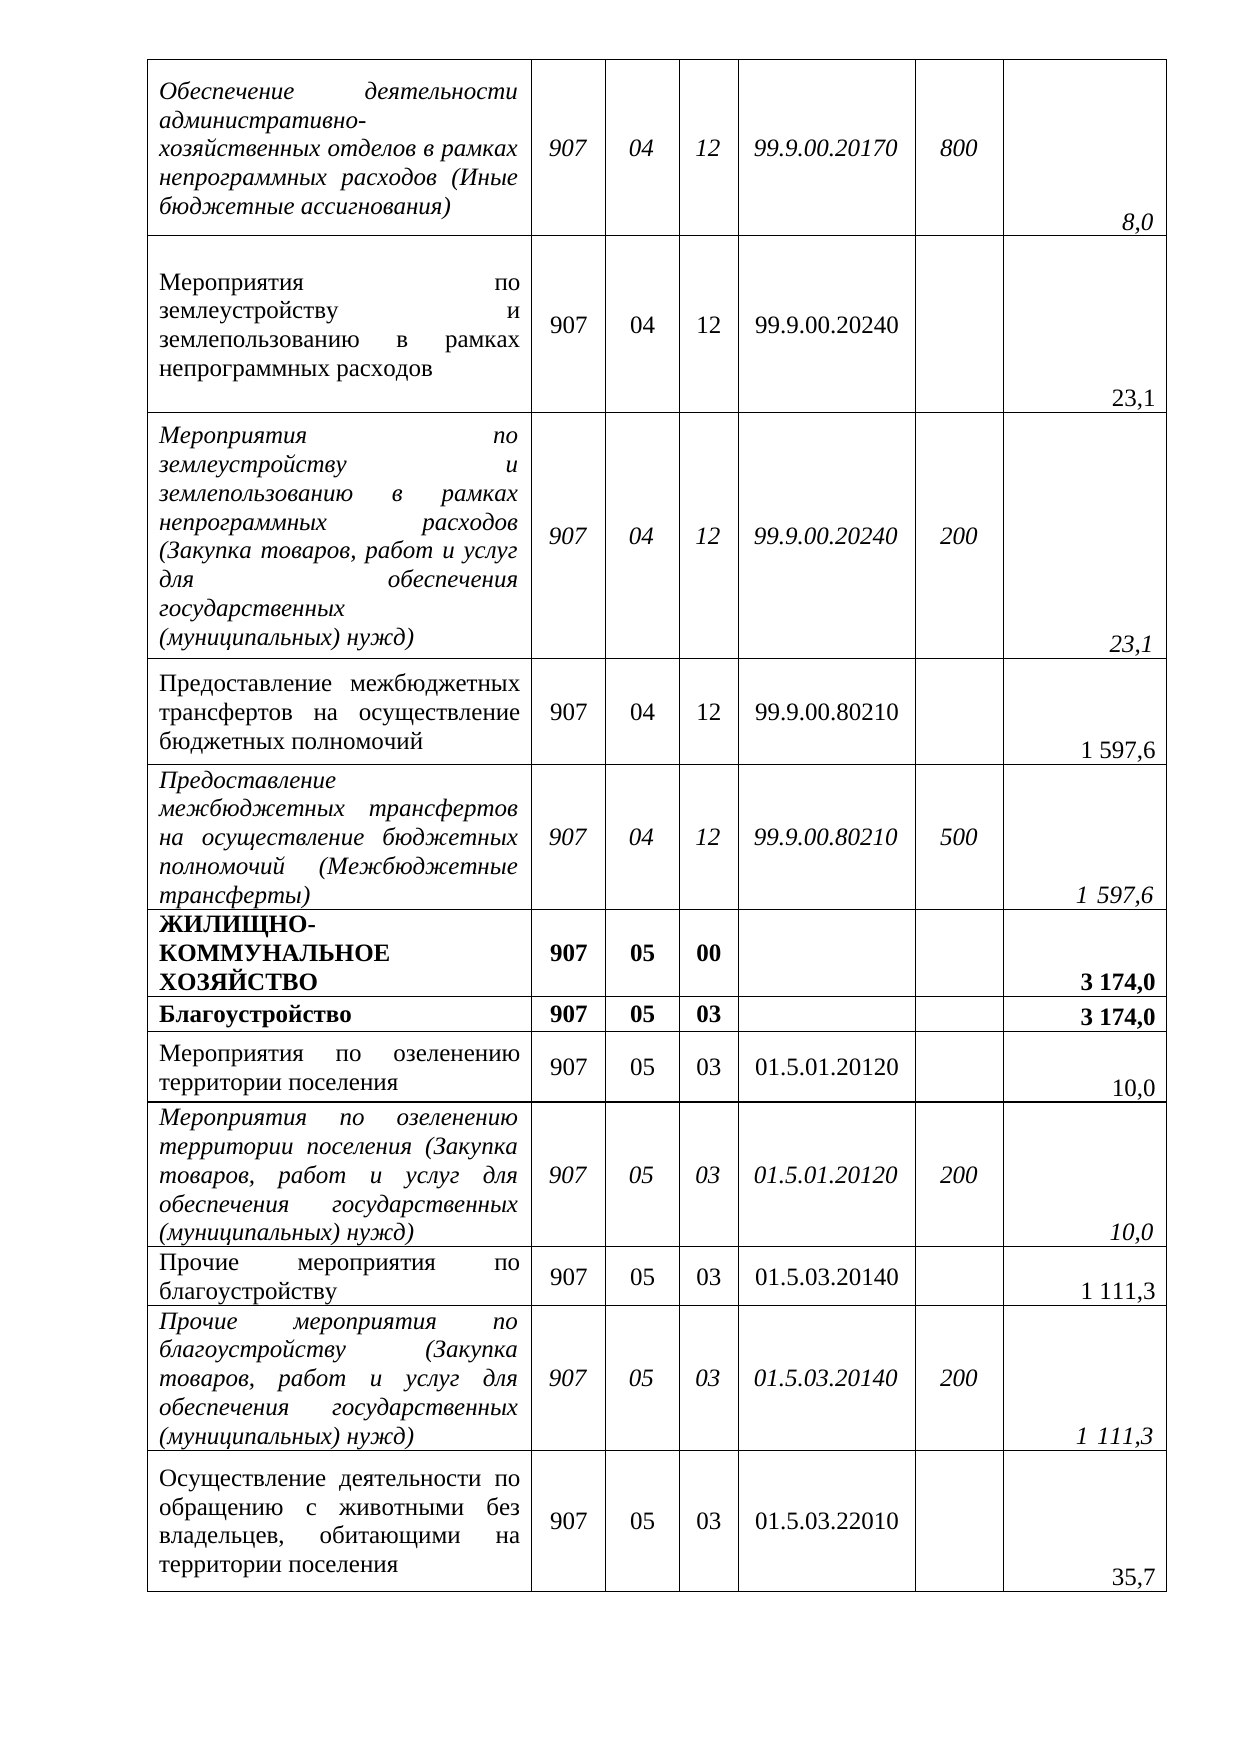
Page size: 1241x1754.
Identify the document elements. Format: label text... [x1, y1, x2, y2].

table_cell Прочие мероприятия по благоустройству [148, 1247, 531, 1305]
table_cell 03 [680, 1103, 738, 1246]
table_cell 04 [606, 236, 679, 412]
table_cell 05 [606, 1451, 679, 1591]
table_cell 1 597,6 [1004, 765, 1166, 908]
table_cell 05 [606, 1247, 679, 1305]
table_cell 1 597,6 [1004, 659, 1166, 764]
table_cell 99.9.00.80210 [739, 765, 915, 908]
table_cell 01.5.03.22010 [739, 1451, 915, 1591]
table_cell 03 [680, 1032, 738, 1101]
table_cell Предоставление межбюджетных трансфертов на осуществление бюджетных полномочий (Межбюджетные трансферты) [148, 765, 531, 908]
table_cell 907 [532, 1451, 605, 1591]
table_cell 907 [532, 997, 605, 1031]
table_cell Предоставление межбюджетных трансфертов на осуществление бюджетных полномочий [148, 659, 531, 764]
table_cell 907 [532, 413, 605, 658]
table_cell 907 [532, 1247, 605, 1305]
table_cell 99.9.00.20240 [739, 236, 915, 412]
table_cell 03 [680, 1306, 738, 1449]
table_cell 99.9.00.20170 [739, 60, 915, 235]
table_cell 01.5.01.20120 [739, 1103, 915, 1246]
table_cell 00 [680, 910, 738, 996]
table_cell 05 [606, 910, 679, 996]
table_cell 23,1 [1004, 236, 1166, 412]
table_cell Мероприятия по озеленению территории поселения (Закупка товаров, работ и услуг для обеспечения государственных (муниципальных) нужд) [148, 1103, 531, 1246]
table_cell Прочие мероприятия по благоустройству (Закупка товаров, работ и услуг для обеспечения государственных (муниципальных) нужд) [148, 1306, 531, 1449]
table_cell 907 [532, 236, 605, 412]
table_cell Мероприятия по озеленению территории поселения [148, 1032, 531, 1101]
table_cell 03 [680, 1451, 738, 1591]
table_cell 907 [532, 910, 605, 996]
table_cell 10,0 [1004, 1032, 1166, 1101]
table_cell 8,0 [1004, 60, 1166, 235]
table_cell 99.9.00.80210 [739, 659, 915, 764]
table_cell [916, 997, 1003, 1031]
table_cell 10,0 [1004, 1103, 1166, 1246]
table_cell [739, 997, 915, 1031]
table_cell 907 [532, 765, 605, 908]
table_cell [916, 1451, 1003, 1591]
table_cell 05 [606, 1103, 679, 1246]
table_cell [916, 659, 1003, 764]
table_cell 05 [606, 1306, 679, 1449]
table_cell Мероприятия по землеустройству и землепользованию в рамках непрограммных расходов (Закупка товаров, работ и услуг для обеспечения государственных (муниципальных) нужд) [148, 413, 531, 658]
table_cell 01.5.01.20120 [739, 1032, 915, 1101]
table_cell 04 [606, 413, 679, 658]
table_cell 800 [916, 60, 1003, 235]
table_cell 1 111,3 [1004, 1306, 1166, 1449]
table_cell [916, 910, 1003, 996]
table_cell 500 [916, 765, 1003, 908]
table_cell 907 [532, 60, 605, 235]
table_cell 3 174,0 [1004, 910, 1166, 996]
table_cell 1 111,3 [1004, 1247, 1166, 1305]
table_cell 12 [680, 60, 738, 235]
table_cell 12 [680, 765, 738, 908]
table_cell 35,7 [1004, 1451, 1166, 1591]
table_cell 05 [606, 1032, 679, 1101]
table_cell [739, 910, 915, 996]
table_cell 3 174,0 [1004, 997, 1166, 1031]
table_cell 200 [916, 1306, 1003, 1449]
table_cell 99.9.00.20240 [739, 413, 915, 658]
table_cell 12 [680, 413, 738, 658]
table_cell [916, 1032, 1003, 1101]
table_cell 907 [532, 1032, 605, 1101]
table_cell Обеспечение деятельности административно-хозяйственных отделов в рамках непрограммных расходов (Иные бюджетные ассигнования) [148, 60, 531, 235]
table_cell 12 [680, 659, 738, 764]
table_cell 03 [680, 997, 738, 1031]
table_cell 200 [916, 413, 1003, 658]
table_cell 04 [606, 659, 679, 764]
table_cell 04 [606, 765, 679, 908]
table_cell [916, 1247, 1003, 1305]
table_cell 12 [680, 236, 738, 412]
table_cell 01.5.03.20140 [739, 1306, 915, 1449]
table_cell 907 [532, 1103, 605, 1246]
table_cell 907 [532, 659, 605, 764]
table_cell 23,1 [1004, 413, 1166, 658]
table_cell 03 [680, 1247, 738, 1305]
table_cell 01.5.03.20140 [739, 1247, 915, 1305]
table_cell 04 [606, 60, 679, 235]
table_cell Благоустройство [148, 997, 531, 1031]
table_cell 05 [606, 997, 679, 1031]
table_cell ЖИЛИЩНО-КОММУНАЛЬНОЕ ХОЗЯЙСТВО [148, 910, 531, 996]
table_cell Мероприятия по землеустройству и землепользованию в рамках непрограммных расходов [148, 236, 531, 412]
table_cell 200 [916, 1103, 1003, 1246]
table_cell Осуществление деятельности по обращению с животными без владельцев, обитающими на территории поселения [148, 1451, 531, 1591]
table_cell [916, 236, 1003, 412]
table_cell 907 [532, 1306, 605, 1449]
